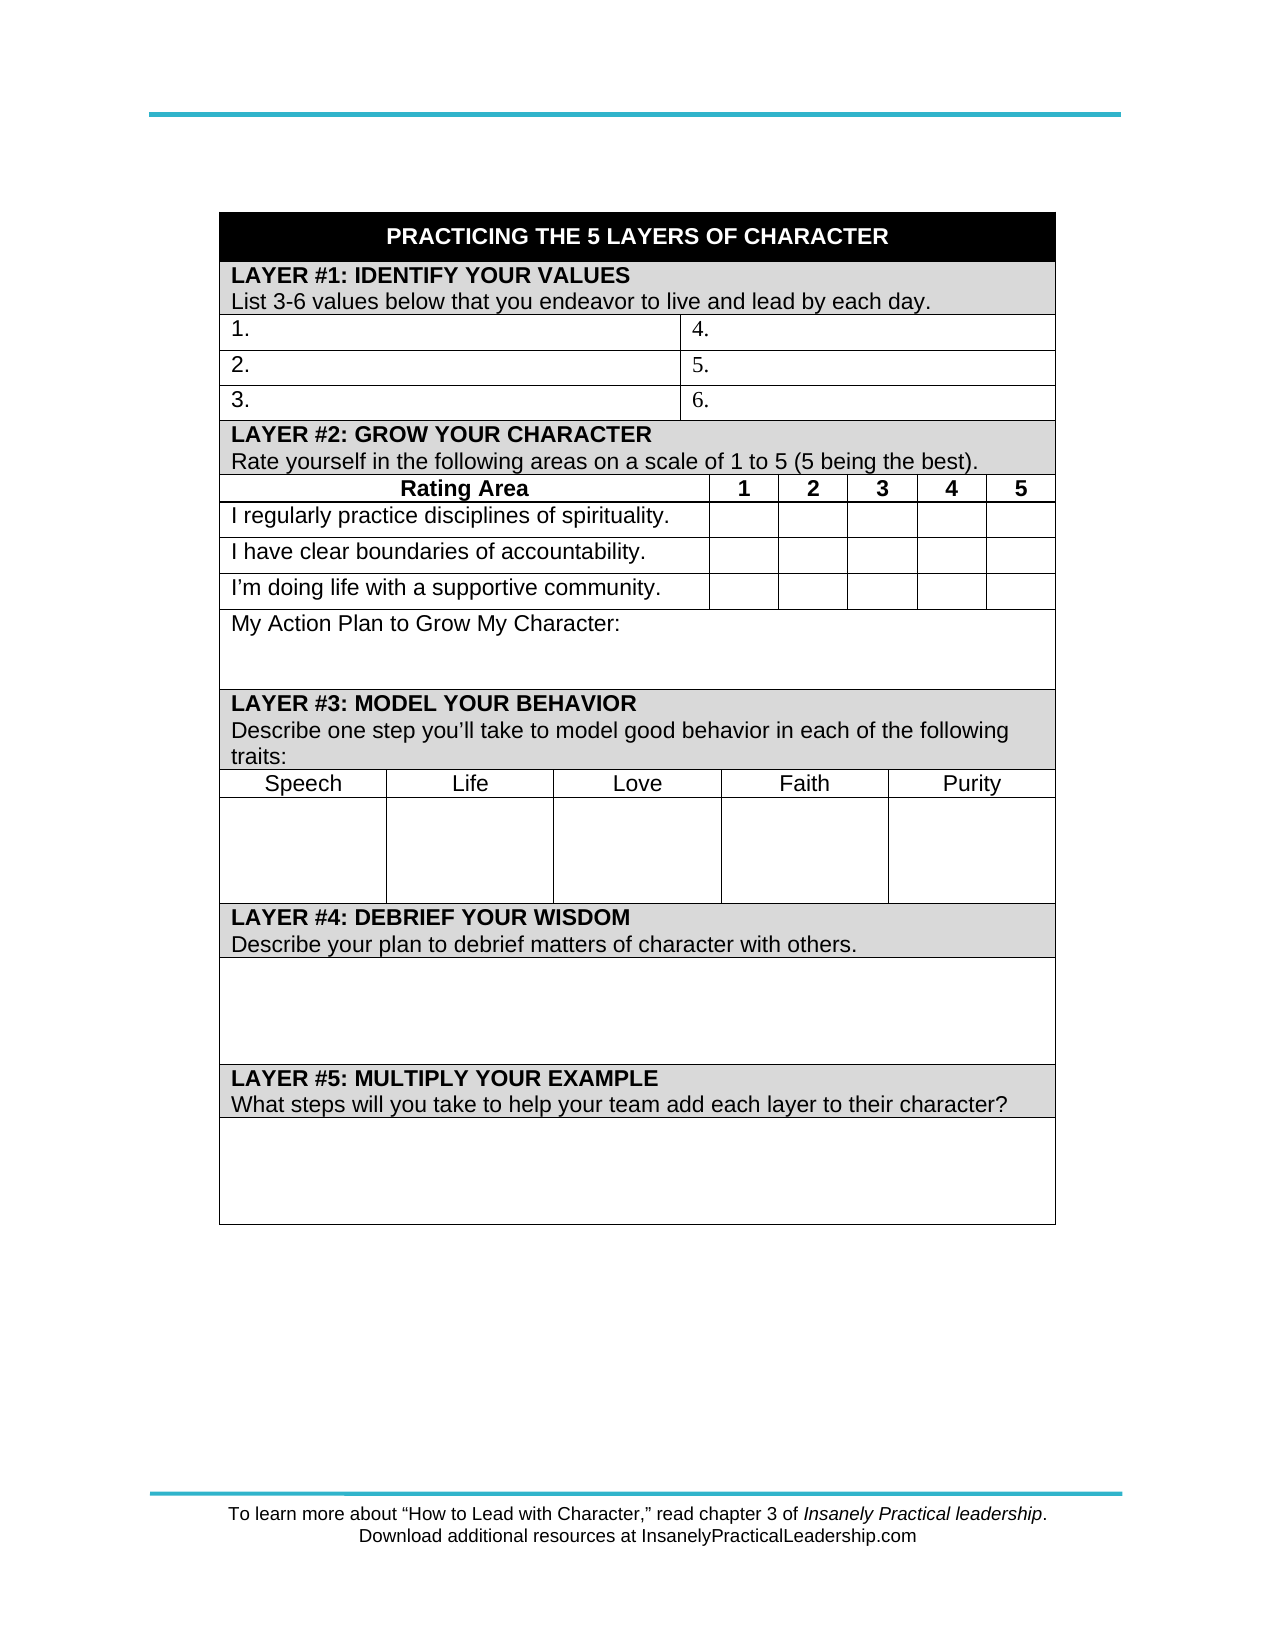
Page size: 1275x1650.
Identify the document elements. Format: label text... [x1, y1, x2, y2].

table_cell [918, 574, 986, 609]
table_cell Purity [889, 770, 1055, 797]
table_cell [987, 538, 1055, 573]
table_cell I have clear boundaries of accountability. [220, 538, 709, 573]
table_cell LAYER #1: IDENTIFY YOUR VALUES List 3-6 values below that you endeavor to live and lead by each day. [220, 262, 1055, 314]
table_cell [987, 503, 1055, 537]
table_cell [387, 798, 553, 903]
table_cell [779, 503, 847, 537]
table_cell [987, 574, 1055, 609]
table_cell [554, 798, 721, 903]
table_cell 5 [987, 475, 1055, 501]
table_cell [220, 1118, 1055, 1224]
table_cell [722, 798, 888, 903]
table_cell [220, 315, 680, 349]
table_cell [779, 538, 847, 573]
table_cell Faith [722, 770, 888, 797]
table_cell LAYER #5: MULTIPLY YOUR EXAMPLE What steps will you take to help your team add each layer to their character? [220, 1065, 1055, 1117]
table_cell [848, 574, 917, 609]
table_cell [710, 574, 778, 609]
table_cell 1 [710, 475, 778, 501]
table_cell [848, 503, 917, 537]
table_cell [681, 315, 1055, 349]
table_cell [220, 958, 1055, 1063]
table_cell [681, 386, 1055, 420]
table_cell [779, 574, 847, 609]
table_cell LAYER #2: GROW YOUR CHARACTER Rate yourself in the following areas on a scale of 1 to 5 (5 being the best). [220, 421, 1055, 474]
table_cell [220, 386, 680, 420]
table_cell 2 [779, 475, 847, 501]
table_cell [710, 503, 778, 537]
table_cell Love [554, 770, 721, 797]
table_header PRACTICING THE 5 LAYERS OF CHARACTER [220, 213, 1055, 261]
table_cell Speech [220, 770, 386, 797]
table_cell Life [387, 770, 553, 797]
table_cell [848, 538, 917, 573]
table_cell I’m doing life with a supportive community. [220, 574, 709, 609]
table_cell [710, 538, 778, 573]
table_cell [918, 503, 986, 537]
table_cell My Action Plan to Grow My Character: [220, 610, 1055, 689]
table_cell LAYER #3: MODEL YOUR BEHAVIOR Describe one step you’ll take to model good behavior in each of the following traits: [220, 690, 1055, 769]
table_cell LAYER #4: DEBRIEF YOUR WISDOM Describe your plan to debrief matters of character with others. [220, 904, 1055, 957]
table_cell [220, 351, 680, 385]
table_cell 4 [918, 475, 986, 501]
table_cell [889, 798, 1055, 903]
table_cell 3 [848, 475, 917, 501]
table_cell [681, 351, 1055, 385]
table_cell Rating Area [220, 475, 709, 501]
table_cell I regularly practice disciplines of spirituality. [220, 503, 709, 537]
table_cell [918, 538, 986, 573]
table_cell [220, 798, 386, 903]
